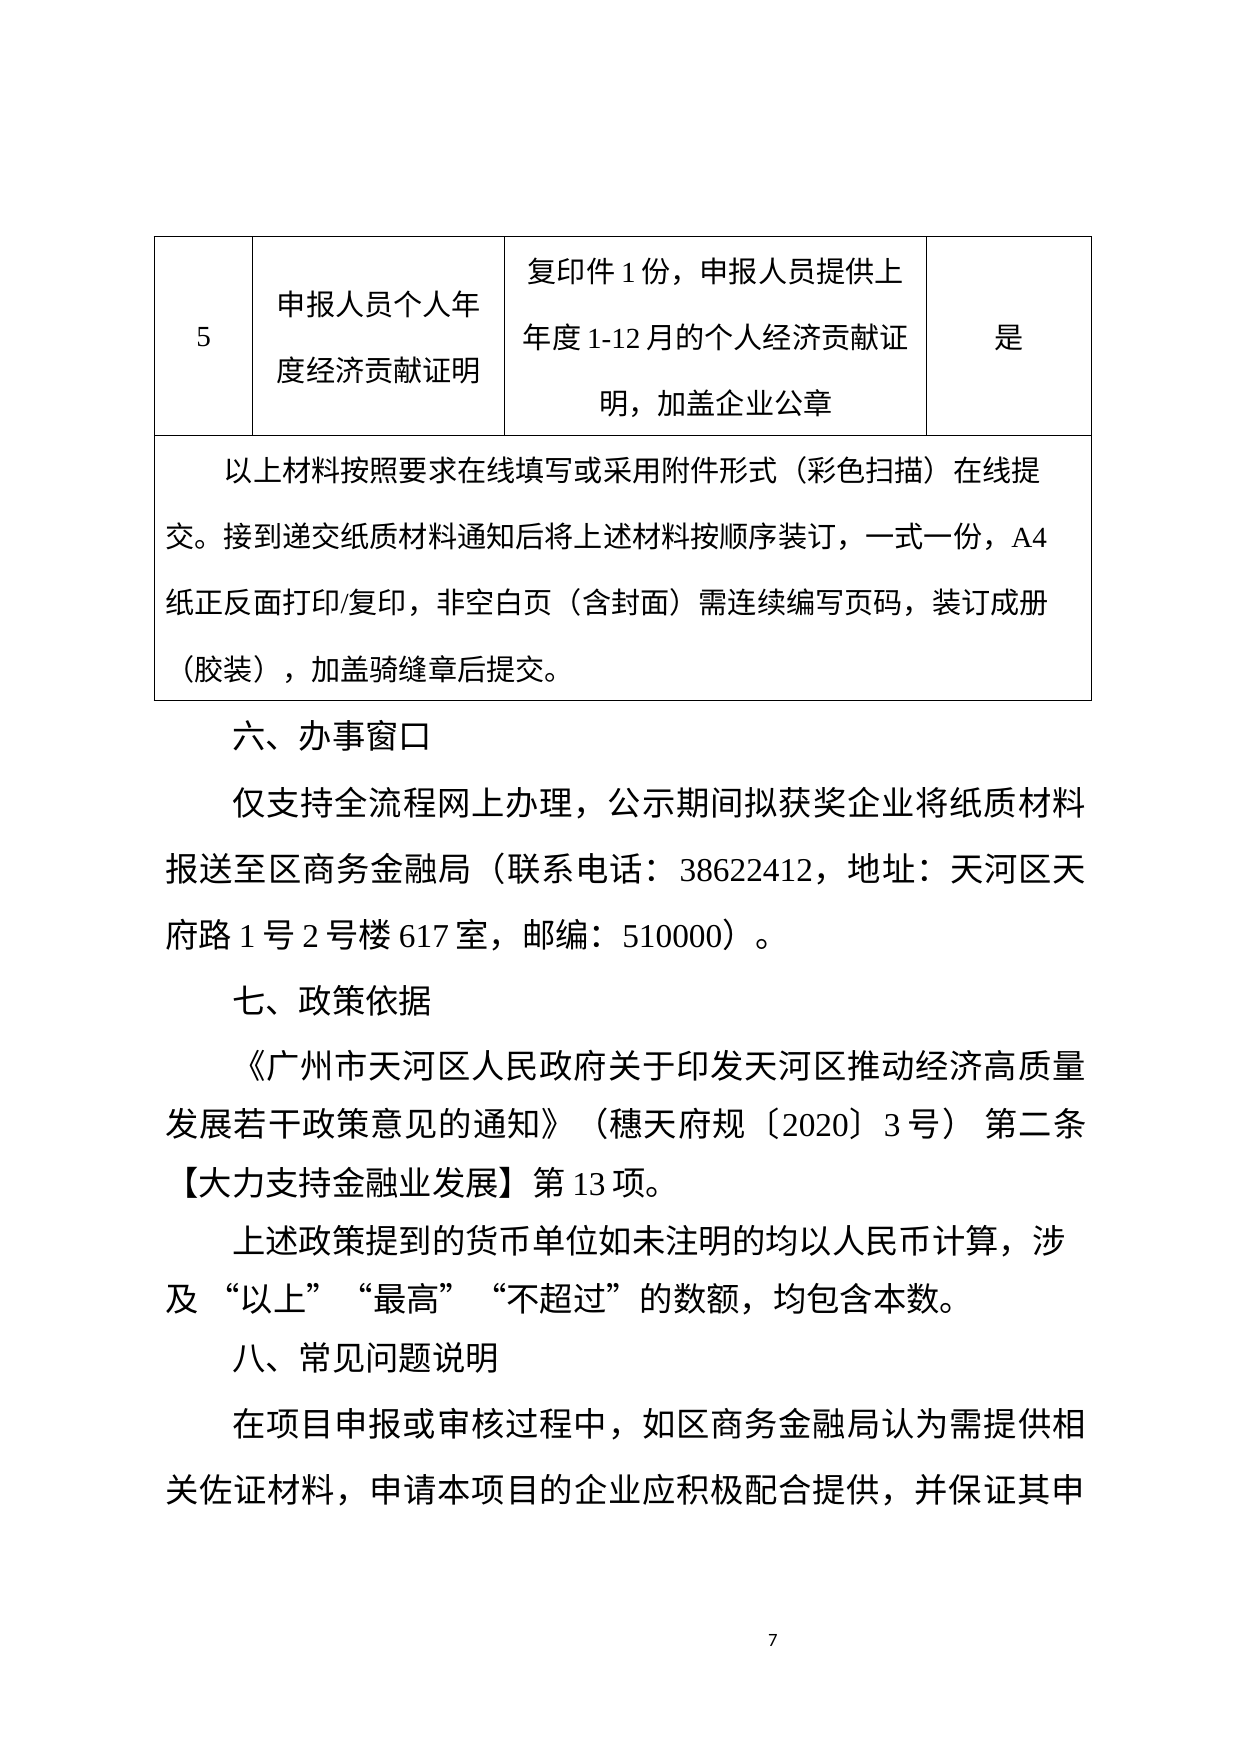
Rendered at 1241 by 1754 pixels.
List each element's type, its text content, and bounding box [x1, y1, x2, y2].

text 八、常见问题说明 [165, 1323, 1087, 1389]
text 六、办事窗口 [165, 701, 1087, 767]
table_cell 是 [927, 237, 1091, 435]
text 上述政策提到的货币单位如未注明的均以人民币计算，涉及 “以上”“最高”“不超过”的数额，均包含本数。 [165, 1207, 1087, 1323]
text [165, 1389, 1087, 1521]
text 《广州市天河区人民政府关于印发天河区推动经济高质量发展若干政策意见的通知》（穗天府规〔2020〕3号） 第二条【大力支持金融业发展】第13项。 [165, 1032, 1087, 1207]
text 仅支持全流程网上办理，公示期间拟获奖企业将纸质材料报送至区商务金融局（联系电话：38622412，地址：天河区天府路1号2号楼617室，邮编：510000）。 [165, 767, 1087, 966]
table_cell 5 [155, 237, 252, 435]
text 七、政策依据 [165, 966, 1087, 1032]
table_cell 以上材料按照要求在线填写或采用附件形式（彩色扫描）在线提交。接到递交纸质材料通知后将上述材料按顺序装订，一式一份，A4纸正反面打印/复印，非空白页（含封面）需连续编写页码，装订成册（胶装），加盖骑缝章后提交。 [155, 436, 1091, 700]
table_cell 申报人员个人年度经济贡献证明 [253, 237, 504, 435]
table_cell 复印件1份，申报人员提供上年度1-12月的个人经济贡献证明，加盖企业公章 [505, 237, 926, 435]
